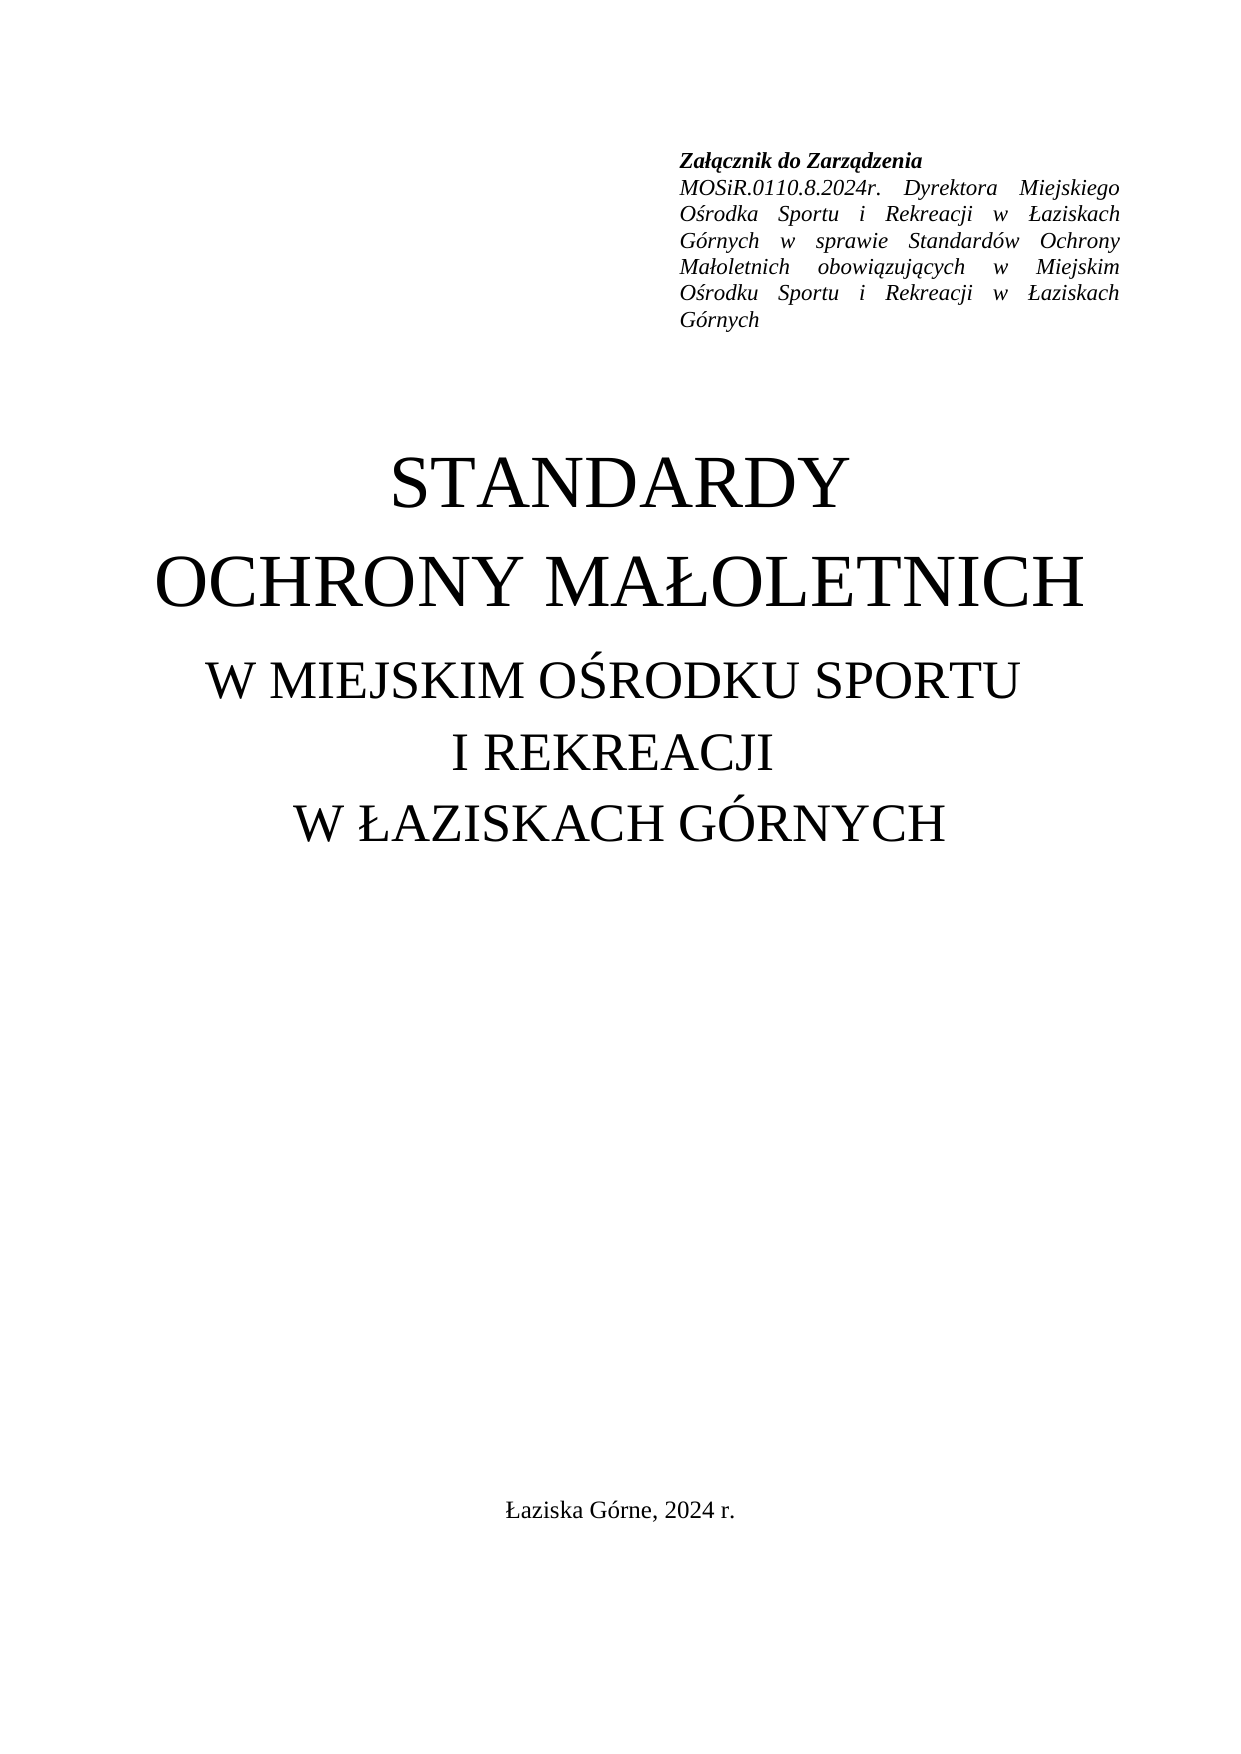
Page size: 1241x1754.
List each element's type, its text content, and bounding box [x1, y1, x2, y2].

text STANDARDY [118, 437, 1122, 524]
text Łaziska Górne, 2024 r. [118, 1496, 1122, 1524]
text W MIEJSKIM OŚRODKU SPORTU I REKREACJI W ŁAZISKACH GÓRNYCH [118, 648, 1122, 853]
text OCHRONY MAŁOLETNICH [118, 536, 1122, 622]
